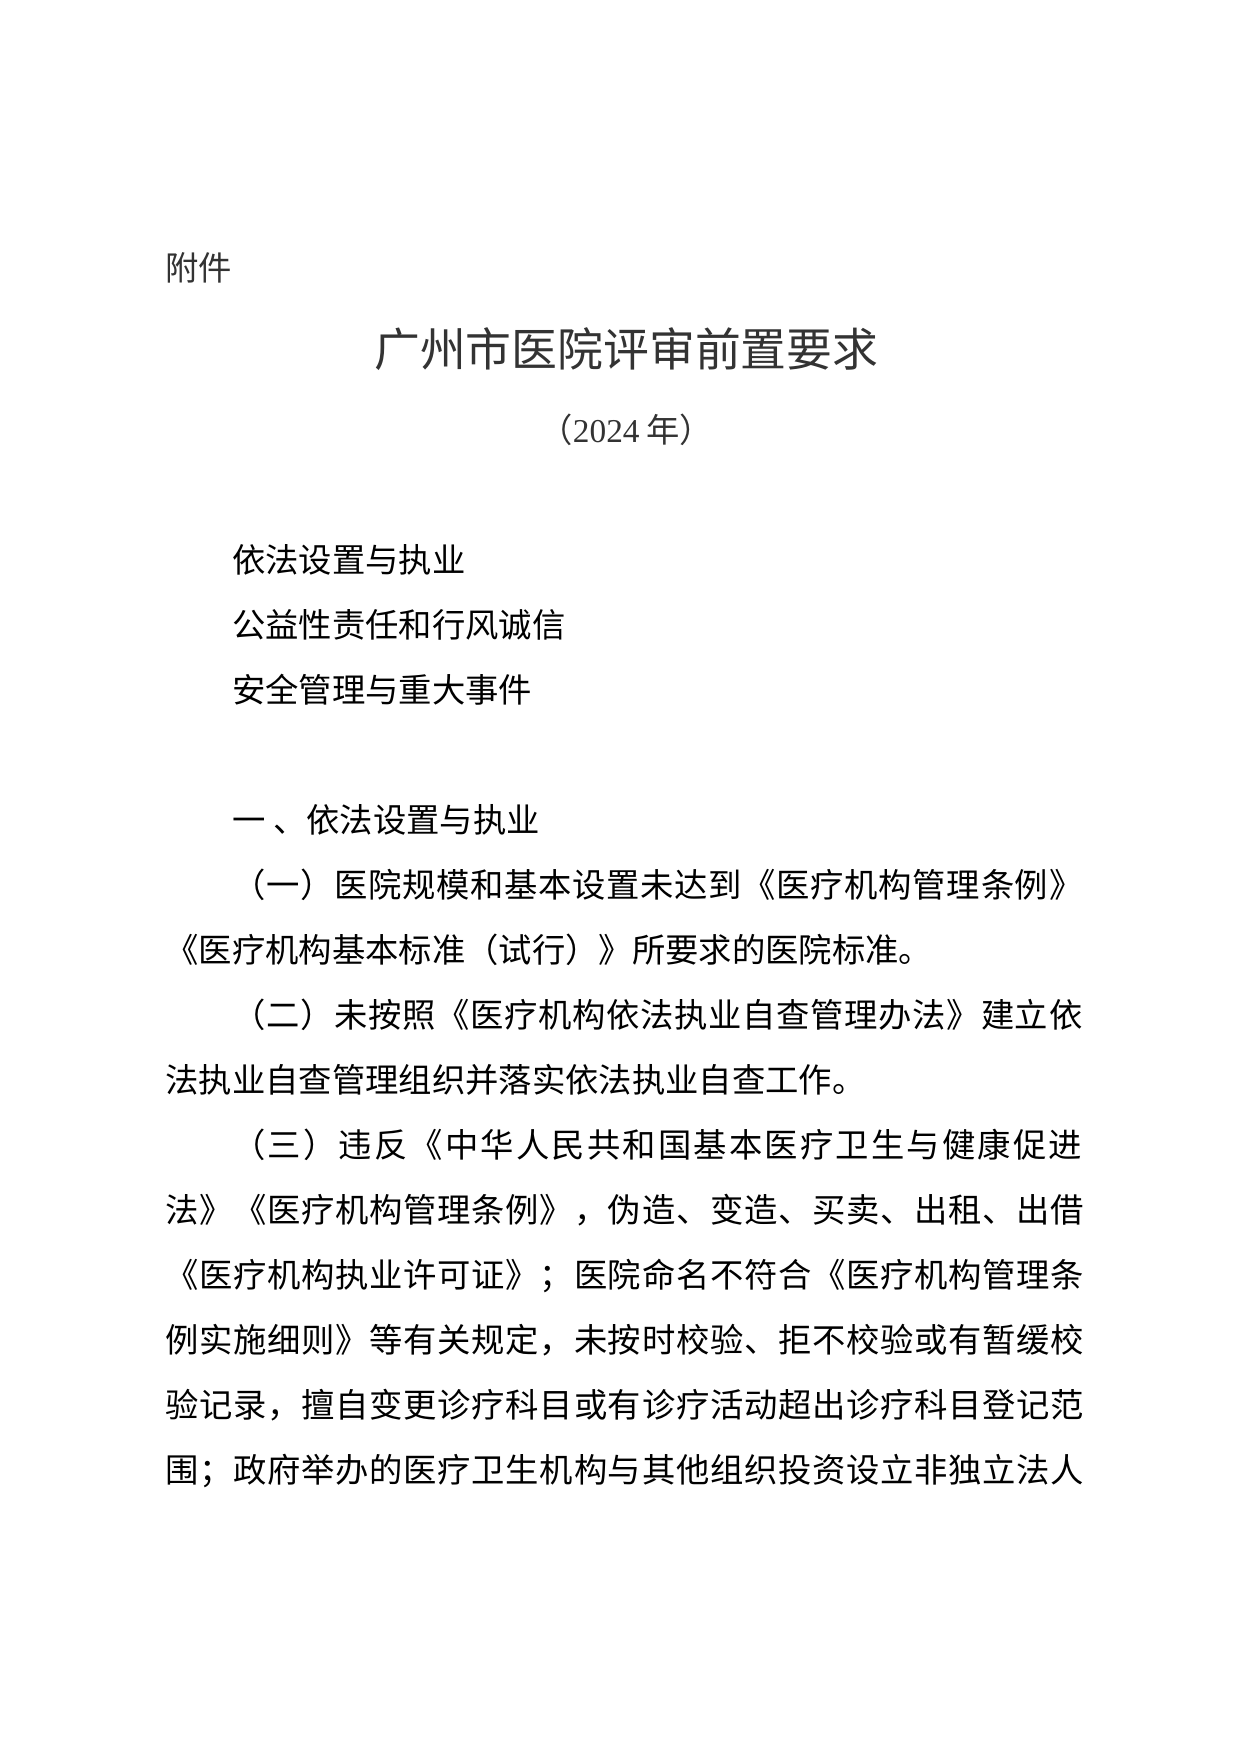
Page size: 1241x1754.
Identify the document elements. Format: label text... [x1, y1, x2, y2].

text 依法设置与执业 [165, 525, 1084, 590]
text 安全管理与重大事件 [165, 655, 1084, 720]
text （二）未按照《医疗机构依法执业自查管理办法》建立依法执业自查管理组织并落实依法执业自查工作。 [165, 980, 1084, 1110]
text 一 、依法设置与执业 [165, 785, 1084, 850]
text 广州市医院评审前置要求 [165, 298, 1087, 395]
text （2024年） [165, 395, 1087, 460]
text 附件 [165, 233, 1087, 298]
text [165, 1110, 1084, 1500]
text （一）医院规模和基本设置未达到《医疗机构管理条例》《医疗机构基本标准（试行）》所要求的医院标准。 [165, 850, 1084, 980]
text 公益性责任和行风诚信 [165, 590, 1084, 655]
